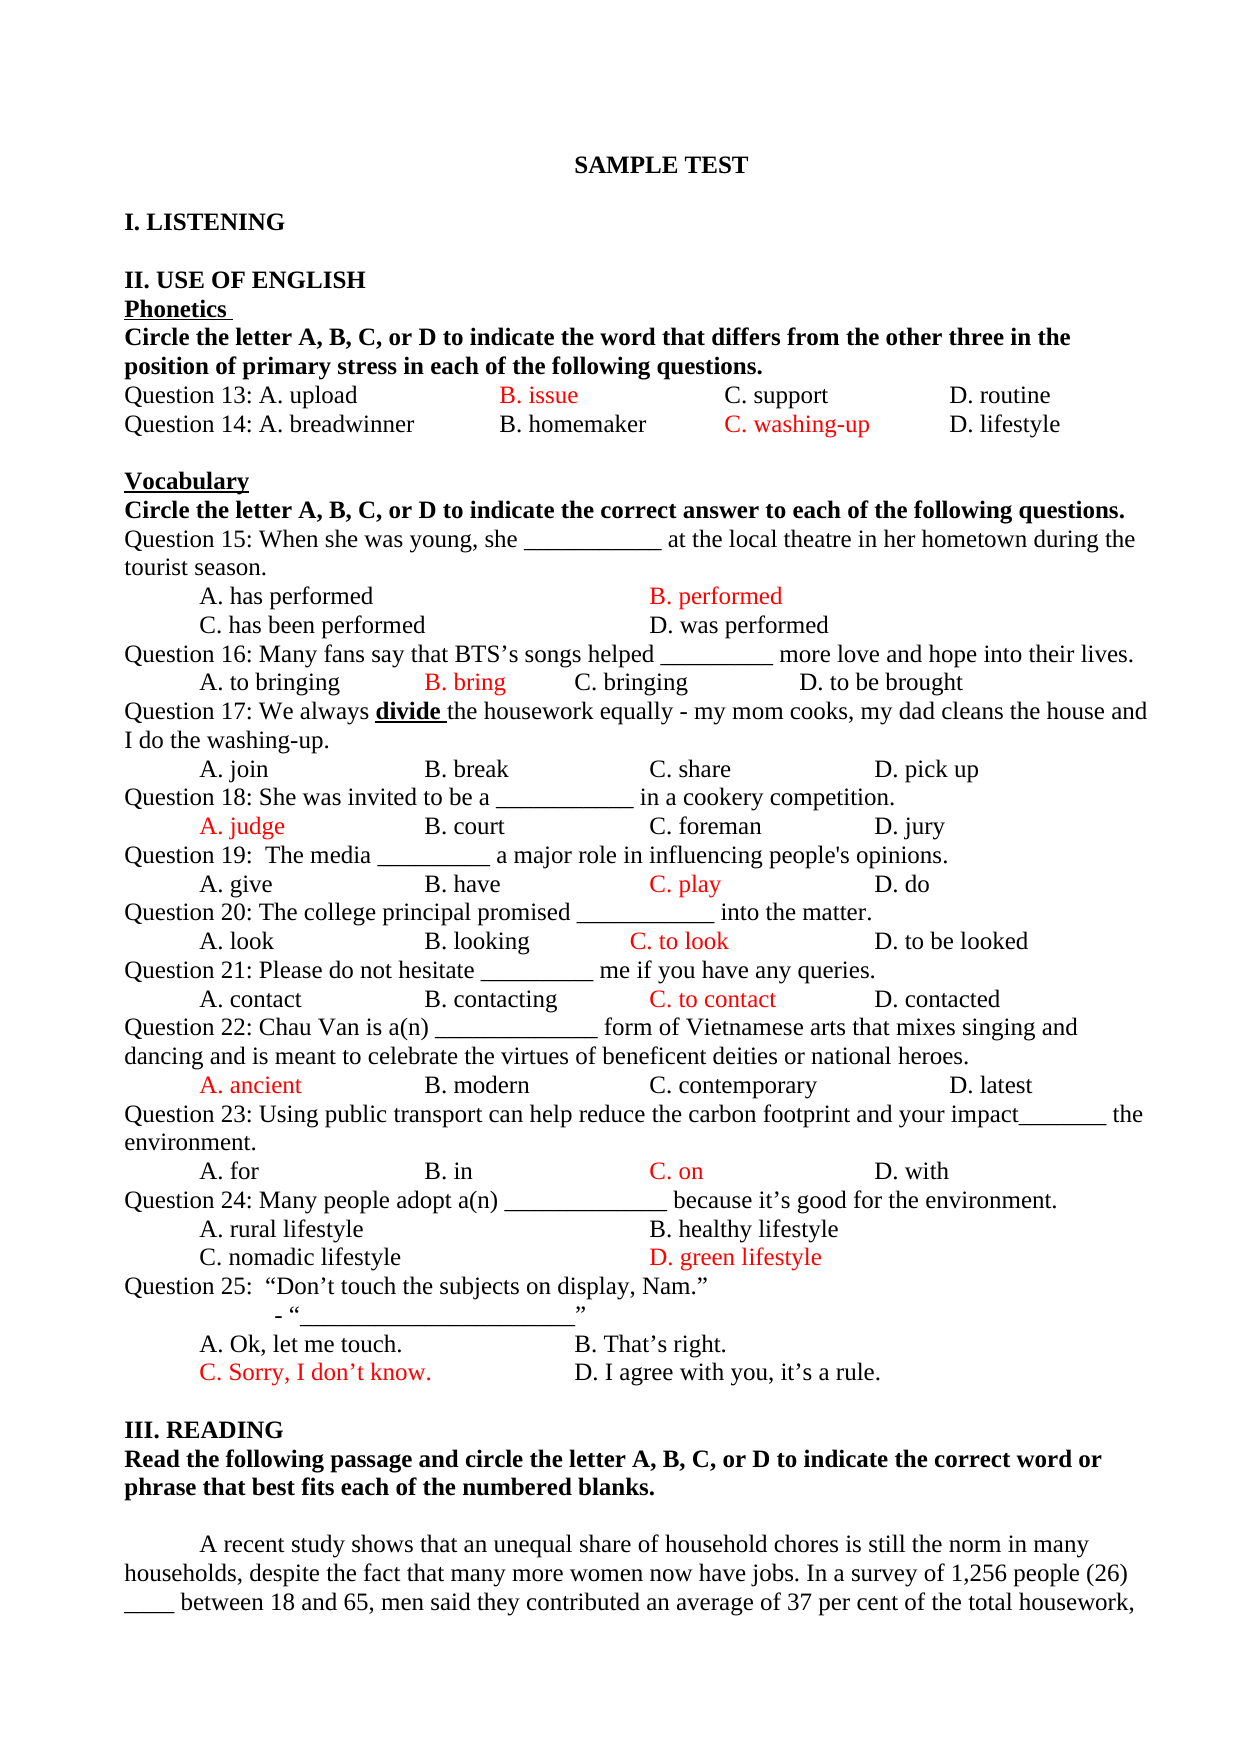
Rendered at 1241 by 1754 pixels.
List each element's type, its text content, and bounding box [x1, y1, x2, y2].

text Question 22: Chau Van is a(n) _____________ form of Vietnamese arts that mixes singing and dancing and is meant to celebrate the virtues of beneficent deities or national heroes. [124, 1012, 1152, 1070]
text SAMPLE TEST [499, 150, 1152, 179]
text A. contact B. contacting C. to contact D. contacted [124, 984, 1152, 1012]
text Question 20: The college principal promised ___________ into the matter. [124, 897, 1152, 926]
text Question 21: Please do not hesitate _________ me if you have any queries. [124, 955, 1152, 984]
text Circle the letter A, B, C, or D to indicate the word that differs from the other three in the position of primary stress in each of the following questions. [124, 322, 1152, 380]
text Phonetics [124, 294, 1152, 322]
text Question 13: A. upload B. issue C. support D. routine [124, 380, 1152, 409]
text Vocabulary [124, 466, 1152, 495]
text Question 18: She was invited to be a ___________ in a cookery competition. [124, 782, 1152, 811]
text Question 19: The media _________ a major role in influencing people's opinions. [124, 840, 1152, 869]
text A. Ok, let me touch. B. That’s right. [124, 1329, 1152, 1357]
text - “______________________” [199, 1300, 1152, 1329]
text Question 15: When she was young, she ___________ at the local theatre in her hometown during the tourist season. [124, 524, 1152, 581]
text A. judge B. court C. foreman D. jury [124, 811, 1152, 840]
text A. has performed B. performed [124, 581, 1152, 610]
text Question 24: Many people adopt a(n) _____________ because it’s good for the environment. [124, 1185, 1152, 1214]
text Circle the letter A, B, C, or D to indicate the correct answer to each of the following questions. [124, 495, 1152, 524]
text C. has been performed D. was performed [124, 610, 1152, 639]
text A. look B. looking C. to look D. to be looked [124, 926, 1152, 955]
text C. nomadic lifestyle D. green lifestyle [124, 1242, 1152, 1271]
text Question 25: “Don’t touch the subjects on display, Nam.” [124, 1271, 1152, 1300]
text A. ancient B. modern C. contemporary D. latest [124, 1070, 1152, 1099]
text A. join B. break C. share D. pick up [124, 754, 1152, 782]
text III. READING [124, 1415, 1152, 1444]
text A. rural lifestyle B. healthy lifestyle [124, 1214, 1152, 1242]
text A. for B. in C. on D. with [124, 1156, 1152, 1185]
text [124, 1529, 1152, 1616]
text I. LISTENING [124, 207, 1152, 236]
text A. to bringing B. bring C. bringing D. to be brought [124, 667, 1152, 696]
text Question 17: We always divide the housework equally - my mom cooks, my dad cleans the house and I do the washing-up. [124, 696, 1152, 754]
text Question 14: A. breadwinner B. homemaker C. washing-up D. lifestyle [124, 409, 1152, 437]
text Question 23: Using public transport can help reduce the carbon footprint and your impact_______ the environment. [124, 1099, 1152, 1156]
text Read the following passage and circle the letter A, B, C, or D to indicate the correct word or phrase that best fits each of the numbered blanks. [124, 1444, 1152, 1529]
text C. Sorry, I don’t know. D. I agree with you, it’s a rule. [124, 1357, 1152, 1386]
text Question 16: Many fans say that BTS’s songs helped _________ more love and hope into their lives. [124, 639, 1152, 667]
text II. USE OF ENGLISH [124, 265, 1152, 294]
text A. give B. have C. play D. do [124, 869, 1152, 897]
